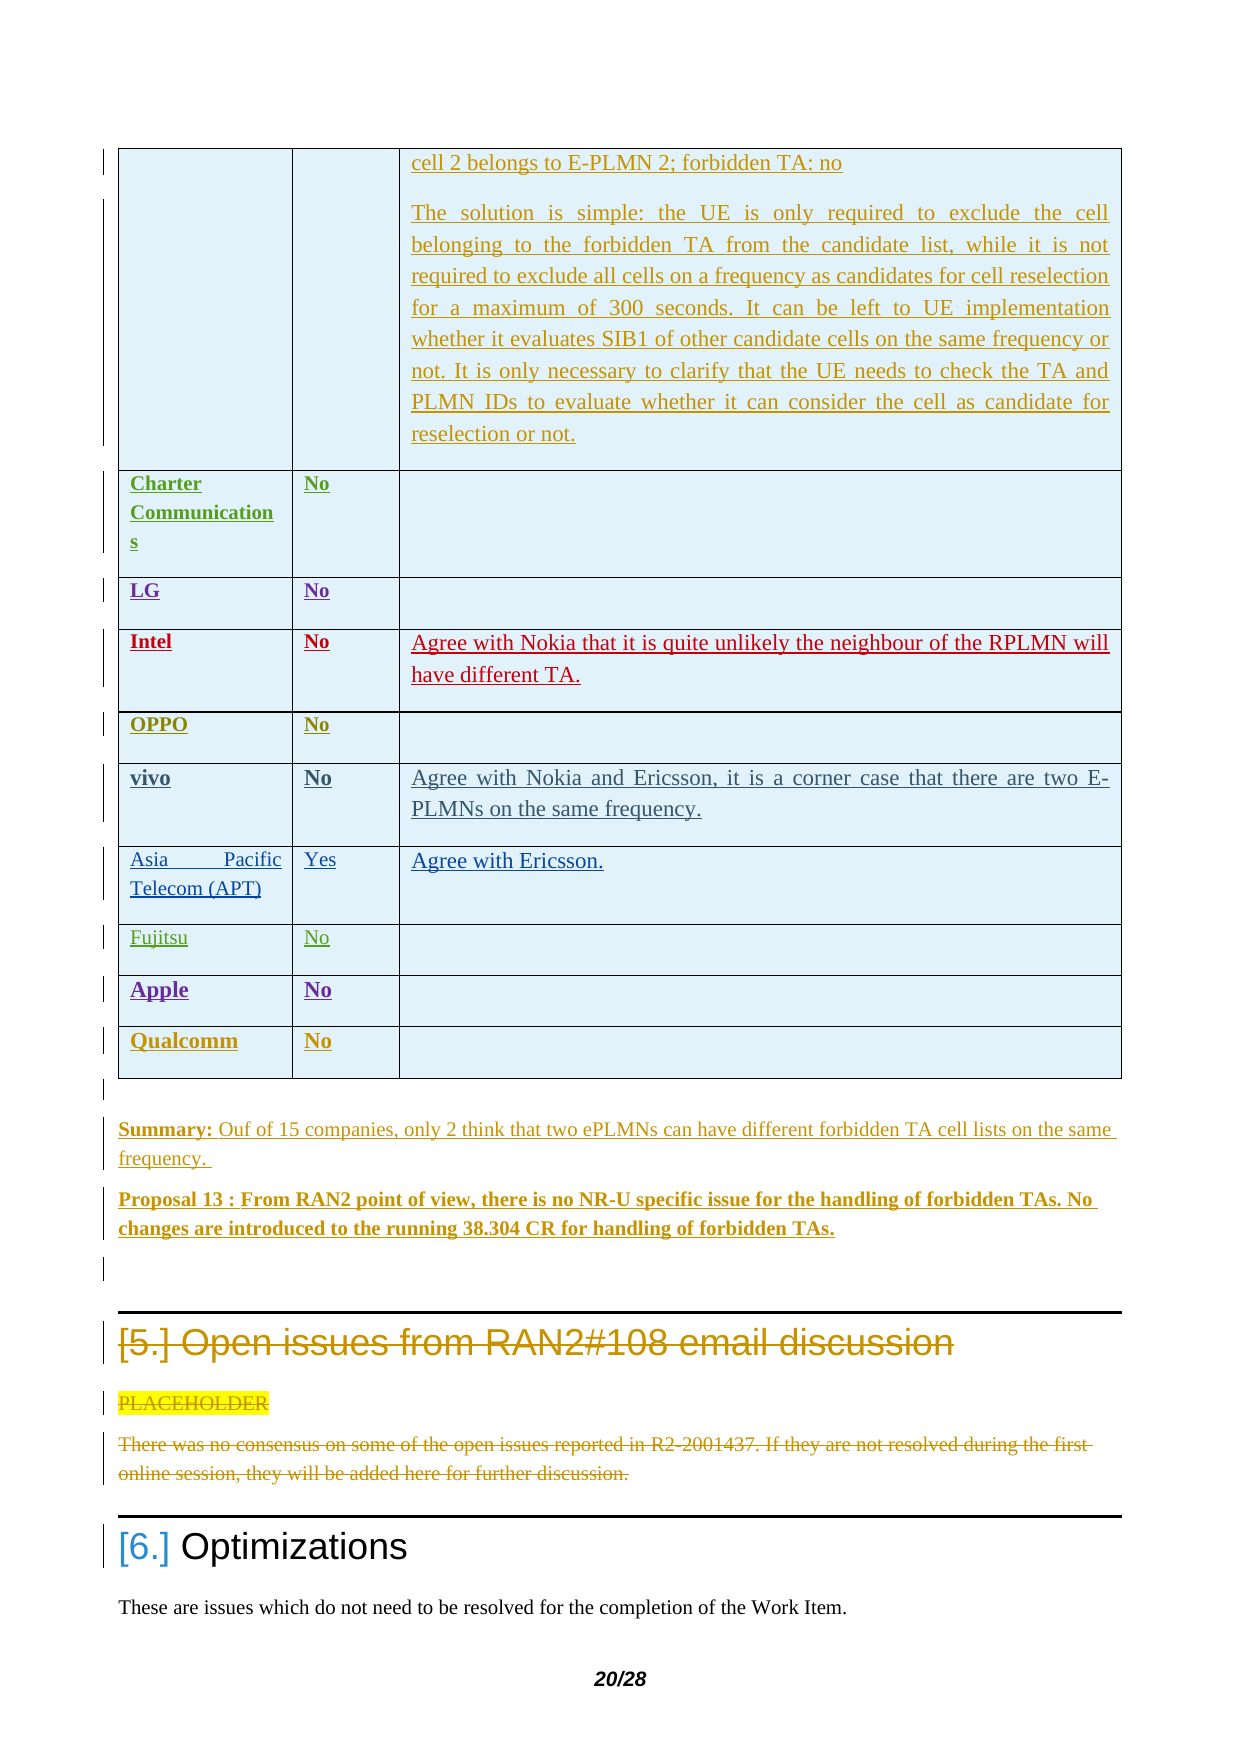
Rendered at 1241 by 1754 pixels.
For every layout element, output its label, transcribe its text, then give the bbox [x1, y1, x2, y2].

subtitle Optimizations [118, 1518, 1122, 1568]
text These are issues which do not need to be resolved for the completion of the Work Item. [118, 1595, 1122, 1619]
